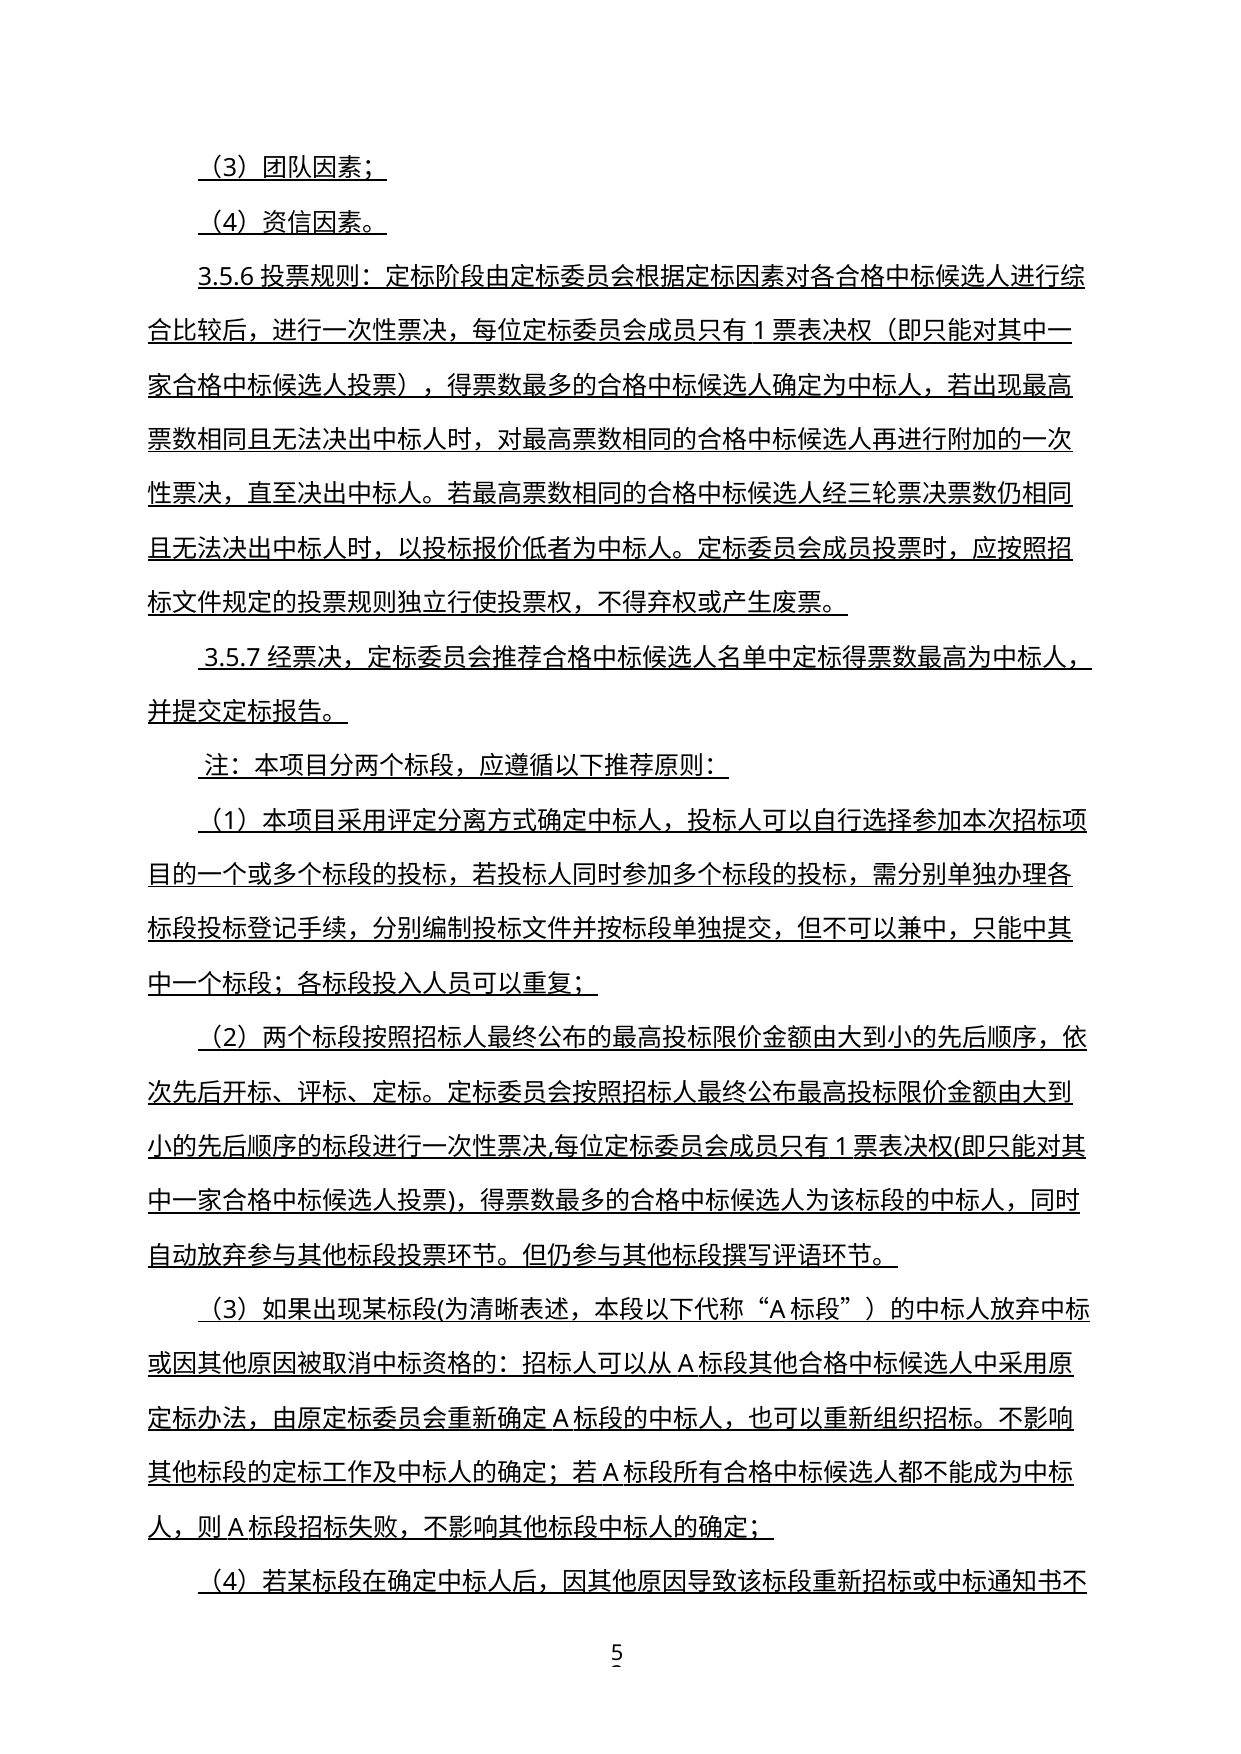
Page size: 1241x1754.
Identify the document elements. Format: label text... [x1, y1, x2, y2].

text 3.5.7 经票决，定标委员会推荐合格中标候选人名单中定标得票数最高为中标人，并提交定标报告。 [148, 637, 1093, 728]
list （3）团队因素； [148, 148, 1093, 184]
text 注：本项目分两个标段，应遵循以下推荐原则： [148, 746, 1093, 782]
text （3）如果出现某标段(为清晰表述，本段以下代称“A标段”）的中标人放弃中标或因其他原因被取消中标资格的：招标人可以从A标段其他合格中标候选人中采用原定标办法，由原定标委员会重新确定A标段的中标人，也可以重新组织招标。不影响其他标段的定标工作及中标人的确定；若A标段所有合格中标候选人都不能成为中标人，则A标段招标失败，不影响其他标段中标人的确定； [148, 1289, 1093, 1543]
text 3.5.6 投票规则：定标阶段由定标委员会根据定标因素对各合格中标候选人进行综合比较后，进行一次性票决，每位定标委员会成员只有1票表决权（即只能对其中一家合格中标候选人投票），得票数最多的合格中标候选人确定为中标人，若出现最高票数相同且无法决出中标人时，对最高票数相同的合格中标候选人再进行附加的一次性票决，直至决出中标人。若最高票数相同的合格中标候选人经三轮票决票数仍相同且无法决出中标人时，以投标报价低者为中标人。定标委员会成员投票时，应按照招标文件规定的投票规则独立行使投票权，不得弃权或产生废票。 [148, 256, 1093, 619]
text （1）本项目采用评定分离方式确定中标人，投标人可以自行选择参加本次招标项目的一个或多个标段的投标，若投标人同时参加多个标段的投标，需分别单独办理各标段投标登记手续，分别编制投标文件并按标段单独提交，但不可以兼中，只能中其中一个标段；各标段投入人员可以重复； [148, 800, 1093, 999]
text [148, 1561, 1093, 1598]
list （4）资信因素。 [148, 202, 1093, 238]
text （2）两个标段按照招标人最终公布的最高投标限价金额由大到小的先后顺序，依次先后开标、评标、定标。定标委员会按照招标人最终公布最高投标限价金额由大到小的先后顺序的标段进行一次性票决,每位定标委员会成员只有1票表决权(即只能对其中一家合格中标候选人投票)，得票数最多的合格中标候选人为该标段的中标人，同时自动放弃参与其他标段投票环节。但仍参与其他标段撰写评语环节。 [148, 1018, 1093, 1271]
